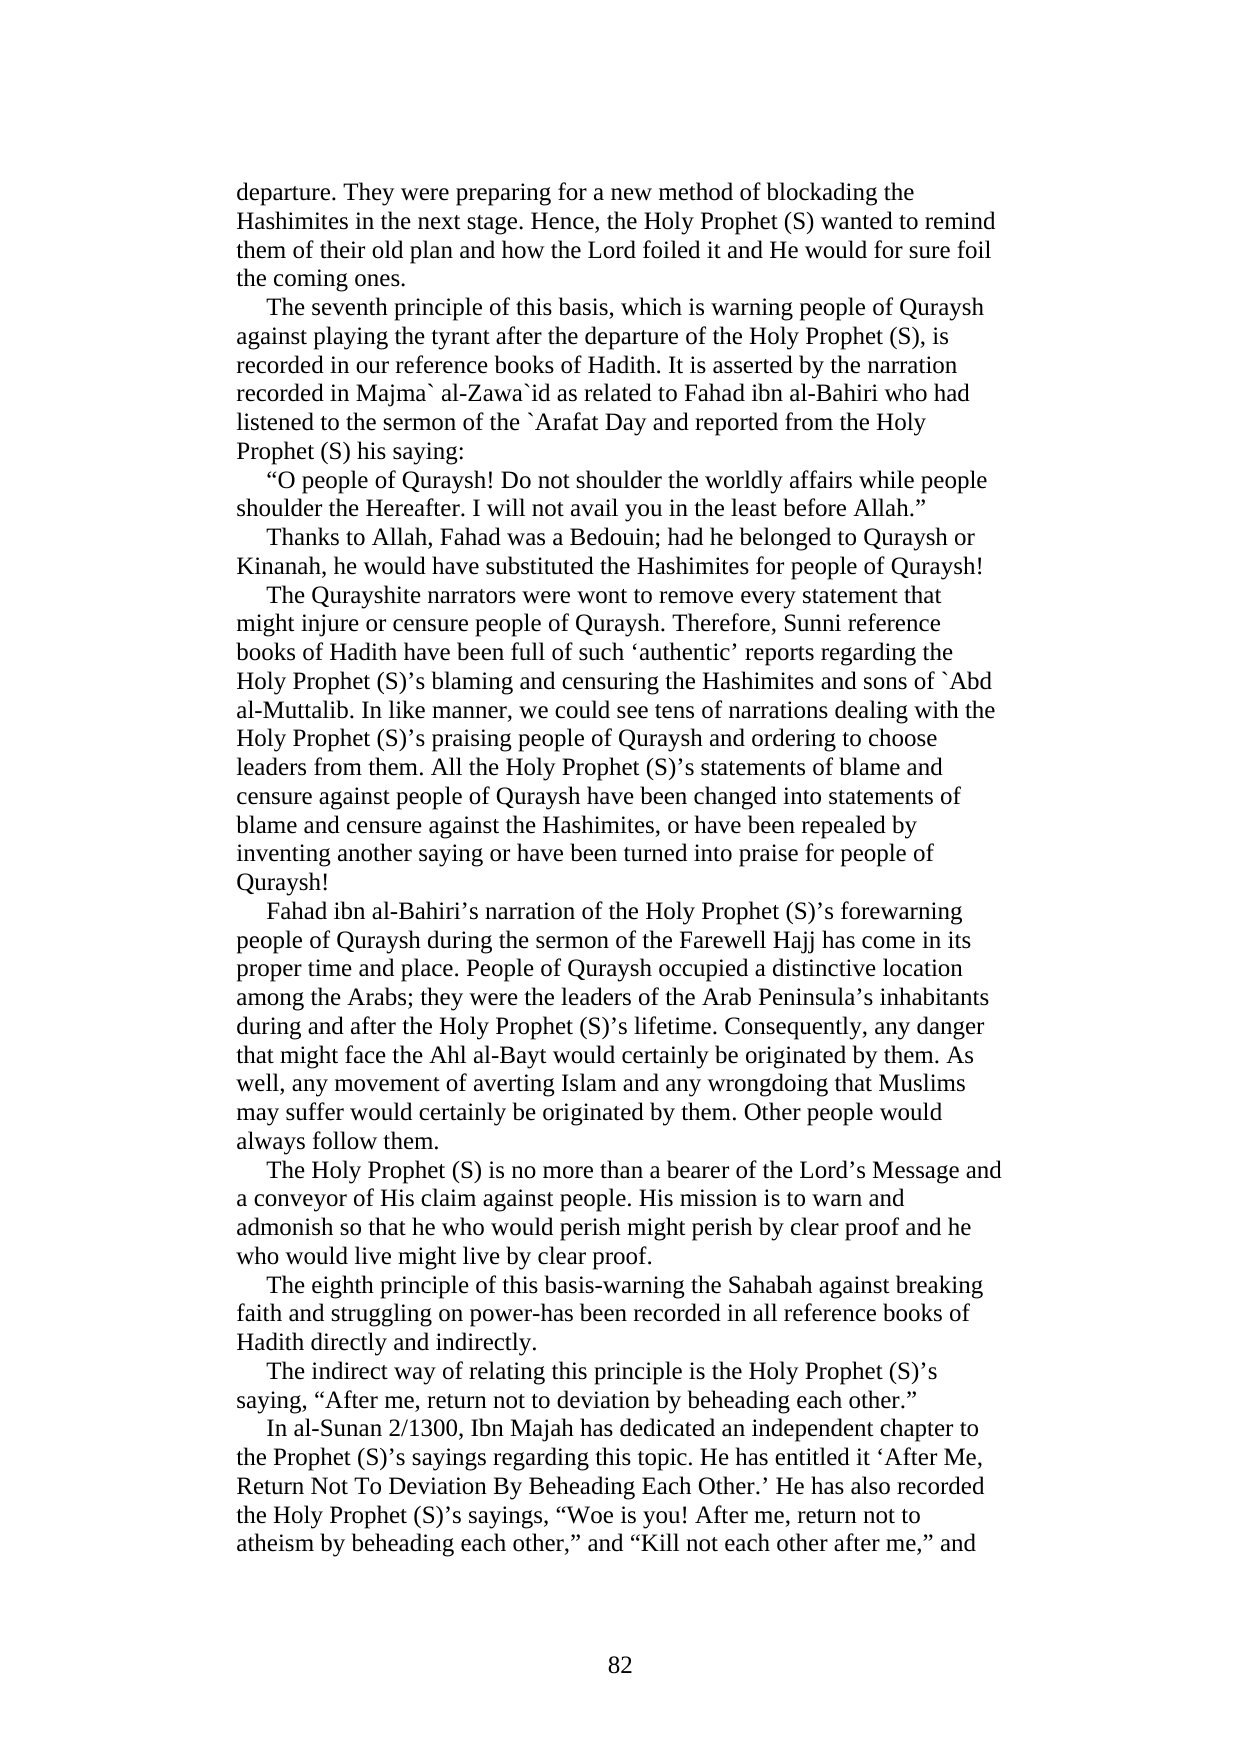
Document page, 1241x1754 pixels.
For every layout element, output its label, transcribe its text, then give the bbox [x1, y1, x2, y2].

text The seventh principle of this basis, which is warning people of Quraysh against playing the tyrant after the departure of the Holy Prophet (S), is recorded in our reference books of Hadith. It is asserted by the narration recorded in Majma` al-Zawa`id as related to Fahad ibn al-Bahiri who had listened to the sermon of the `Arafat Day and reported from the Holy Prophet (S) his saying: [236, 292, 1004, 465]
text “O people of Quraysh! Do not shoulder the worldly affairs while people shoulder the Hereafter. I will not avail you in the least before Allah.” [236, 465, 1004, 522]
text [236, 177, 1004, 292]
text The Qurayshite narrators were wont to remove every statement that might injure or censure people of Quraysh. Therefore, Sunni reference books of Hadith have been full of such ‘authentic’ reports regarding the Holy Prophet (S)’s blaming and censuring the Hashimites and sons of `Abd al-Muttalib. In like manner, we could see tens of narrations dealing with the Holy Prophet (S)’s praising people of Quraysh and ordering to choose leaders from them. All the Holy Prophet (S)’s statements of blame and censure against people of Quraysh have been changed into statements of blame and censure against the Hashimites, or have been repealed by inventing another saying or have been turned into praise for people of Quraysh! [236, 580, 1004, 896]
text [236, 1413, 1004, 1557]
text The indirect way of relating this principle is the Holy Prophet (S)’s saying, “After me, return not to deviation by beheading each other.” [236, 1356, 1004, 1413]
text Thanks to Allah, Fahad was a Bedouin; had he belonged to Quraysh or Kinanah, he would have substituted the Hashimites for people of Quraysh! [236, 522, 1004, 580]
text The eighth principle of this basis-warning the Sahabah against breaking faith and struggling on power-has been recorded in all reference books of Hadith directly and indirectly. [236, 1270, 1004, 1356]
text The Holy Prophet (S) is no more than a bearer of the Lord’s Message and a conveyor of His claim against people. His mission is to warn and admonish so that he who would perish might perish by clear proof and he who would live might live by clear proof. [236, 1155, 1004, 1270]
text Fahad ibn al-Bahiri’s narration of the Holy Prophet (S)’s forewarning people of Quraysh during the sermon of the Farewell Hajj has come in its proper time and place. People of Quraysh occupied a distinctive location among the Arabs; they were the leaders of the Arab Peninsula’s inhabitants during and after the Holy Prophet (S)’s lifetime. Consequently, any danger that might face the Ahl al-Bayt would certainly be originated by them. As well, any movement of averting Islam and any wrongdoing that Muslims may suffer would certainly be originated by them. Other people would always follow them. [236, 896, 1004, 1155]
